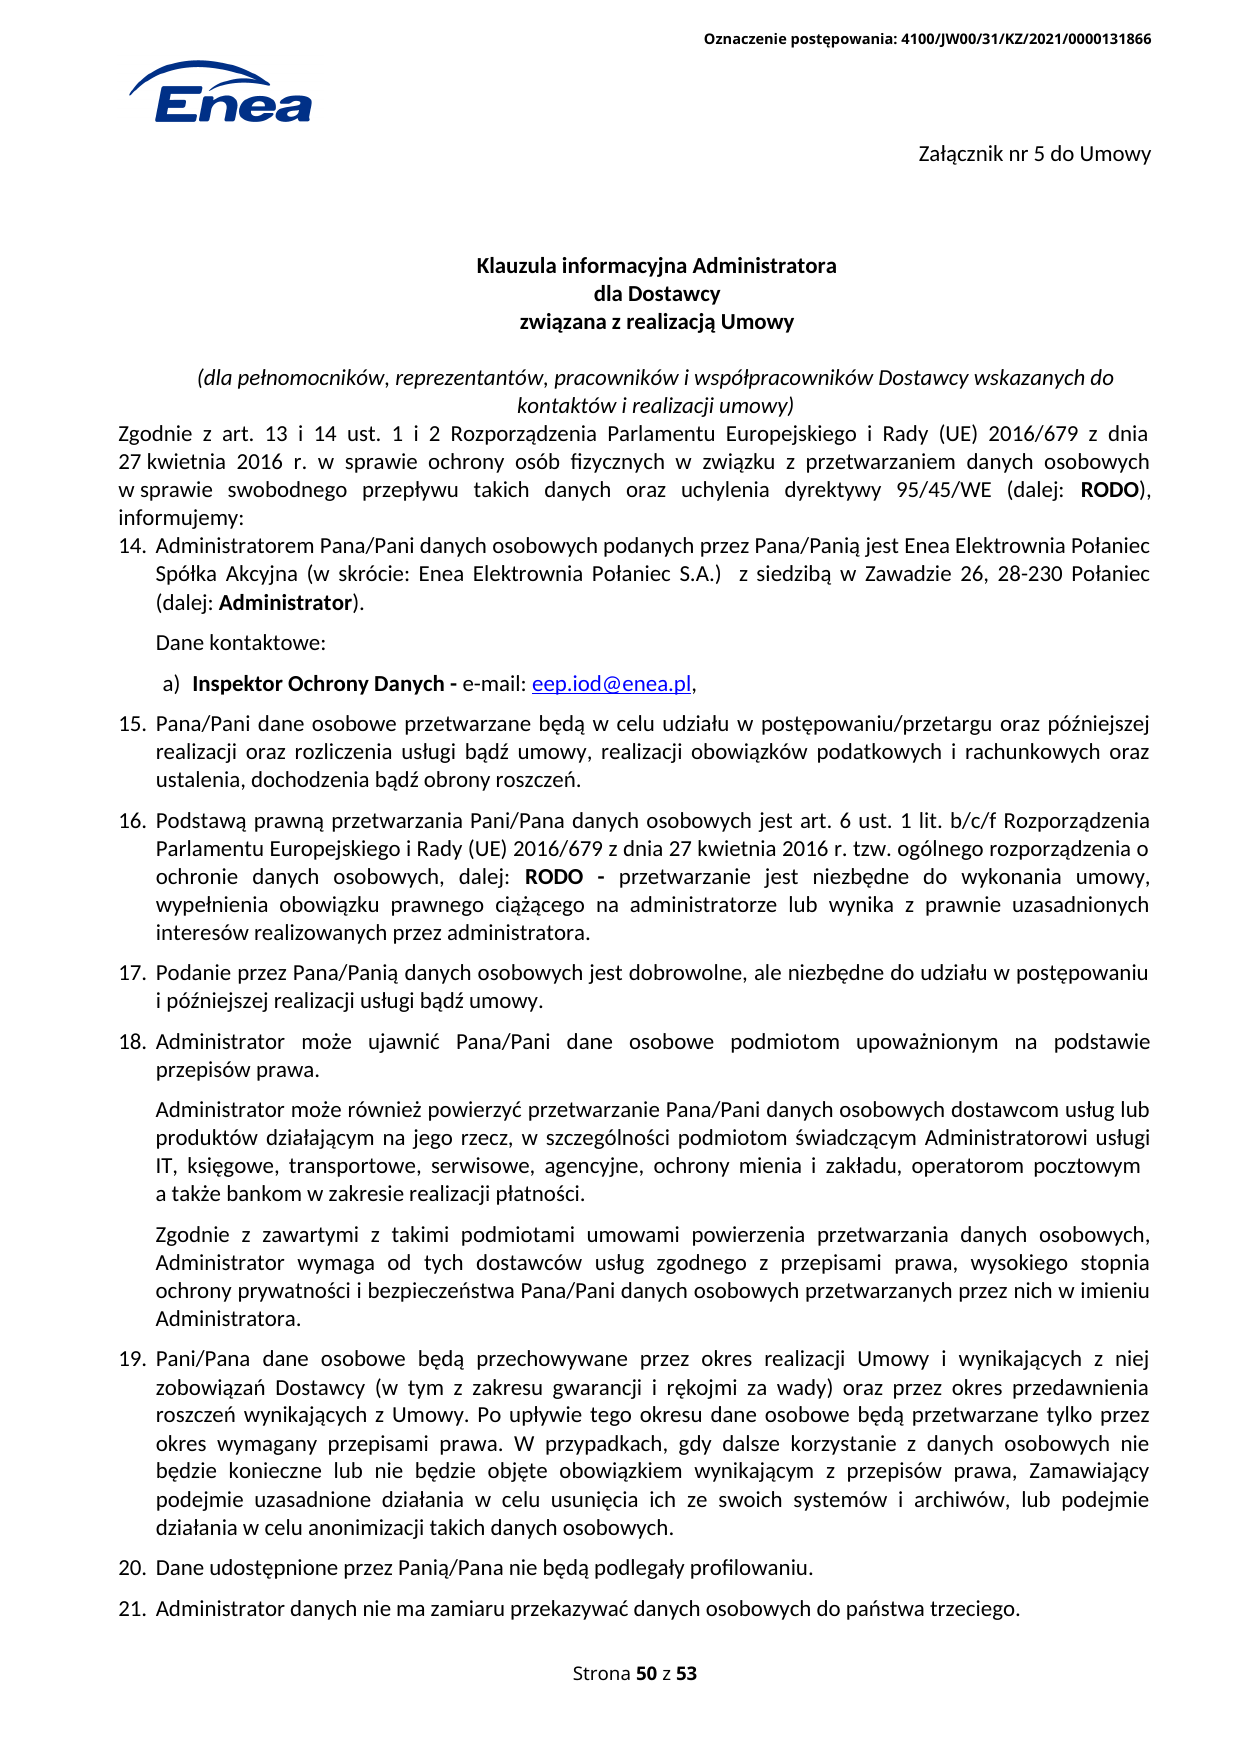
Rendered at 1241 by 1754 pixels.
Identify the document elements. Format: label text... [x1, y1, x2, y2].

list Administrator danych nie ma zamiaru przekazywać danych osobowych do państwa trzeciego. [118, 1594, 1152, 1622]
list Zgodnie z zawartymi z takimi podmiotami umowami powierzenia przetwarzania danych osobowych, Administrator wymaga od tych dostawców usług zgodnego z przepisami prawa, wysokiego stopnia ochrony prywatności i bezpieczeństwa Pana/Pani danych osobowych przetwarzanych przez nich w imieniu Administratora. [155, 1220, 1152, 1332]
list Administrator może ujawnić Pana/Pani dane osobowe podmiotom upoważnionym na podstawie przepisów prawa. [118, 1027, 1152, 1083]
list Pani/Pana dane osobowe będą przechowywane przez okres realizacji Umowy i wynikających z niej zobowiązań Dostawcy (w tym z zakresu gwarancji i rękojmi za wady) oraz przez okres przedawnienia roszczeń wynikających z Umowy. Po upływie tego okresu dane osobowe będą przetwarzane tylko przez okres wymagany przepisami prawa. W przypadkach, gdy dalsze korzystanie z danych osobowych nie będzie konieczne lub nie będzie objęte obowiązkiem wynikającym z przepisów prawa, Zamawiający podejmie uzasadnione działania w celu usunięcia ich ze swoich systemów i archiwów, lub podejmie działania w celu anonimizacji takich danych osobowych. [118, 1344, 1152, 1541]
text Zgodnie z art. 13 i 14 ust. 1 i 2 Rozporządzenia Parlamentu Europejskiego i Rady (UE) 2016/679 z dnia 27 kwietnia 2016 r. w sprawie ochrony osób fizycznych w związku z przetwarzaniem danych osobowych w sprawie swobodnego przepływu takich danych oraz uchylenia dyrektywy 95/45/WE (dalej: RODO), informujemy: [118, 419, 1152, 532]
list Podanie przez Pana/Panią danych osobowych jest dobrowolne, ale niezbędne do udziału w postępowaniu i późniejszej realizacji usługi bądź umowy. [118, 958, 1152, 1014]
list Inspektor Ochrony Danych - e-mail: eep.iod@enea.pl, [162, 669, 1152, 697]
list Podstawą prawną przetwarzania Pani/Pana danych osobowych jest art. 6 ust. 1 lit. b/c/f Rozporządzenia Parlamentu Europejskiego i Rady (UE) 2016/679 z dnia 27 kwietnia 2016 r. tzw. ogólnego rozporządzenia o ochronie danych osobowych, dalej: RODO - przetwarzanie jest niezbędne do wykonania umowy, wypełnienia obowiązku prawnego ciążącego na administratorze lub wynika z prawnie uzasadnionych interesów realizowanych przez administratora. [118, 806, 1152, 946]
list Pana/Pani dane osobowe przetwarzane będą w celu udziału w postępowaniu/przetargu oraz późniejszej realizacji oraz rozliczenia usługi bądź umowy, realizacji obowiązków podatkowych i rachunkowych oraz ustalenia, dochodzenia bądź obrony roszczeń. [118, 709, 1152, 793]
list Dane kontaktowe: [156, 628, 1152, 656]
list Administratorem Pana/Pani danych osobowych podanych przez Pana/Panią jest Enea Elektrownia Połaniec Spółka Akcyjna (w skrócie: Enea Elektrownia Połaniec S.A.) z siedzibą w Zawadzie 26, 28-230 Połaniec (dalej: Administrator). [118, 532, 1152, 616]
list Dane udostępnione przez Panią/Pana nie będą podlegały profilowaniu. [118, 1553, 1152, 1581]
text Załącznik nr 5 do Umowy [118, 139, 1152, 167]
text (dla pełnomocników, reprezentantów, pracowników i współpracowników Dostawcy wskazanych do kontaktów i realizacji umowy) [162, 363, 1152, 419]
text Klauzula informacyjna Administratora [162, 251, 1152, 279]
text dla Dostawcy [162, 279, 1152, 307]
picture [117, 50, 324, 124]
list Administrator może również powierzyć przetwarzanie Pana/Pani danych osobowych dostawcom usług lub produktów działającym na jego rzecz, w szczególności podmiotom świadczącym Administratorowi usługi IT, księgowe, transportowe, serwisowe, agencyjne, ochrony mienia i zakładu, operatorom pocztowym a także bankom w zakresie realizacji płatności. [155, 1095, 1152, 1207]
text związana z realizacją Umowy [162, 307, 1152, 335]
